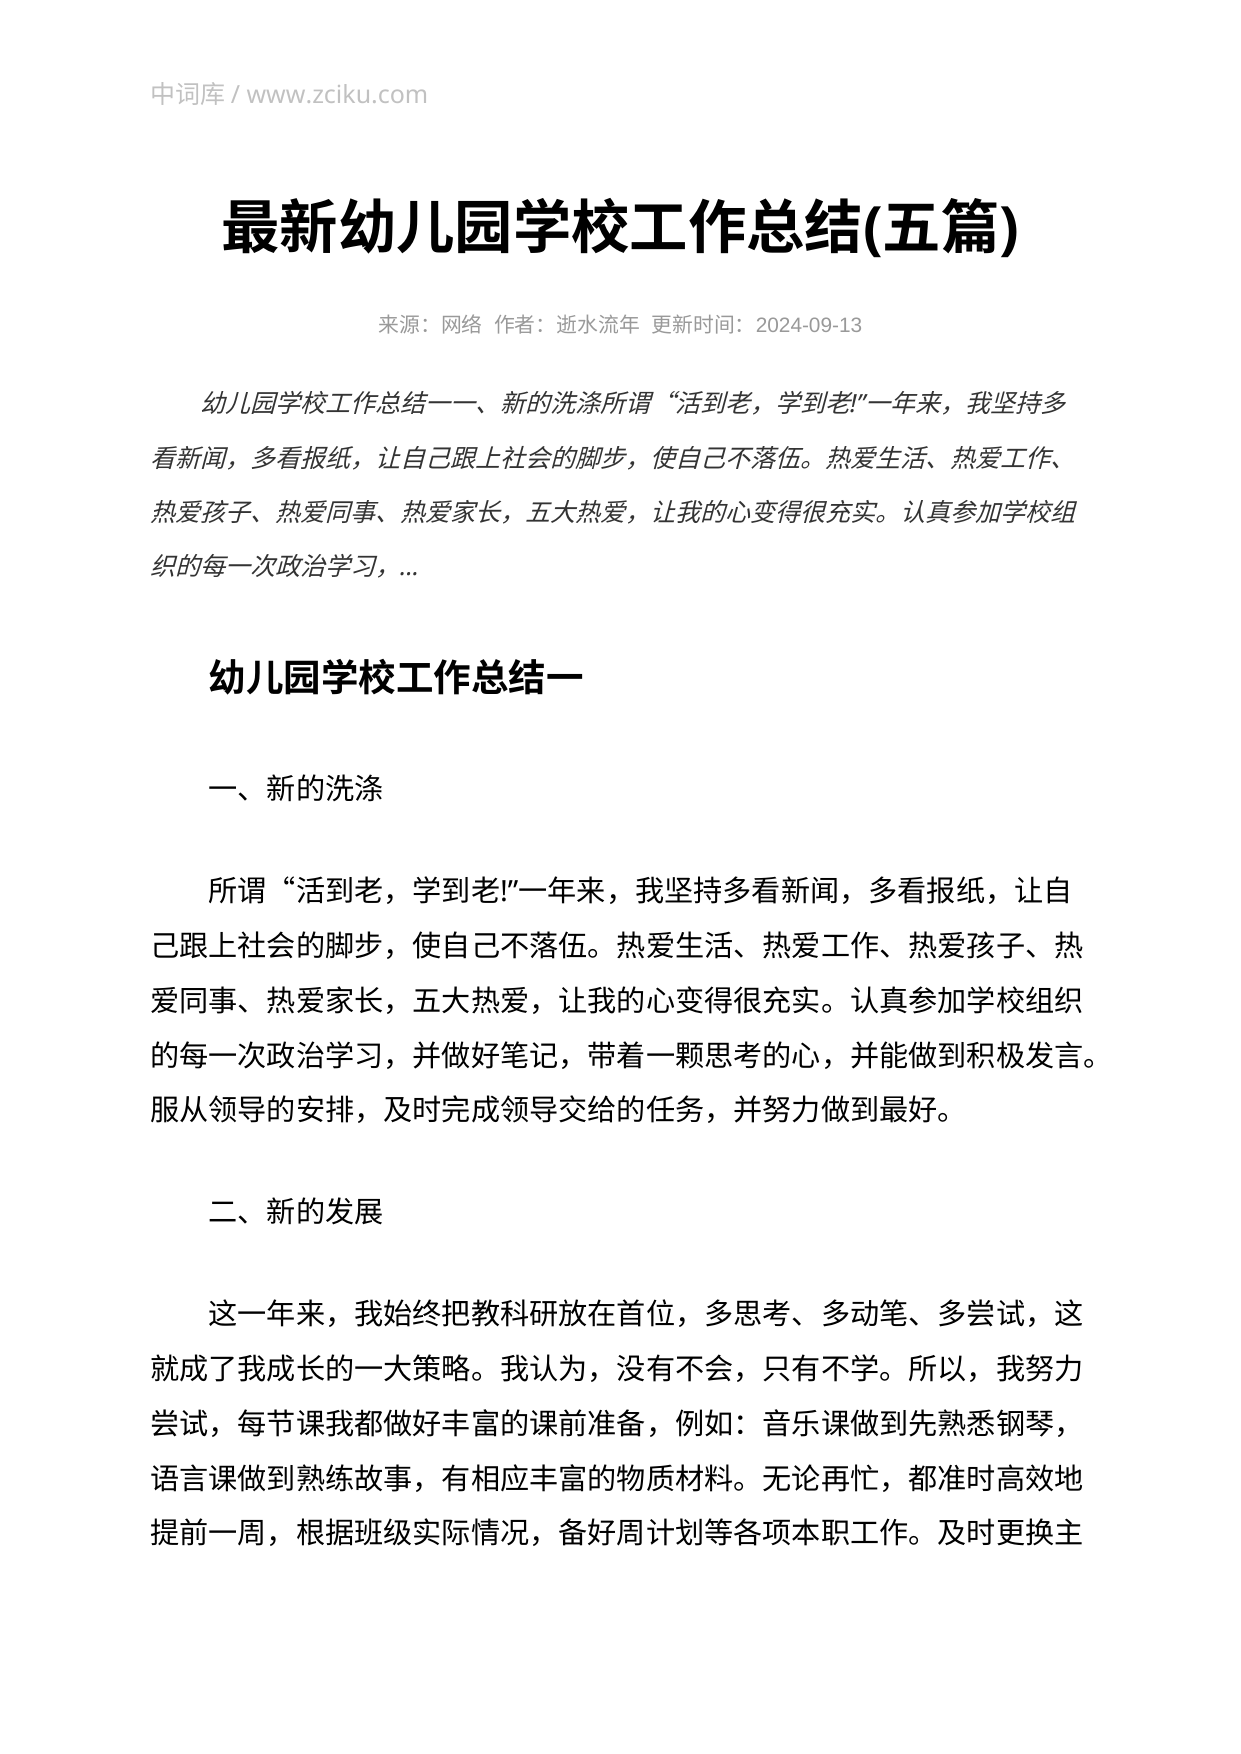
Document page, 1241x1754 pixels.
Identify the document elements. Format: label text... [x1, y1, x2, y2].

text 一、新的洗涤 [150, 766, 1090, 808]
text 幼儿园学校工作总结一 [150, 648, 1090, 702]
text 幼儿园学校工作总结一一、新的洗涤所谓“活到老，学到老!”一年来，我坚持多看新闻，多看报纸，让自己跟上社会的脚步，使自己不落伍。热爱生活、热爱工作、热爱孩子、热爱同事、热爱家长，五大热爱，让我的心变得很充实。认真参加学校组织的每一次政治学习，... [150, 384, 1090, 583]
text 所谓“活到老，学到老!”一年来，我坚持多看新闻，多看报纸，让自己跟上社会的脚步，使自己不落伍。热爱生活、热爱工作、热爱孩子、热爱同事、热爱家长，五大热爱，让我的心变得很充实。认真参加学校组织的每一次政治学习，并做好笔记，带着一颗思考的心，并能做到积极发言。服从领导的安排，及时完成领导交给的任务，并努力做到最好。 [150, 867, 1090, 1129]
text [150, 1291, 1090, 1552]
subtitle 最新幼儿园学校工作总结(五篇) [150, 181, 1090, 266]
text 二、新的发展 [150, 1189, 1090, 1231]
text 来源：网络 作者：逝水流年 更新时间：2024-09-13 [150, 313, 1090, 337]
